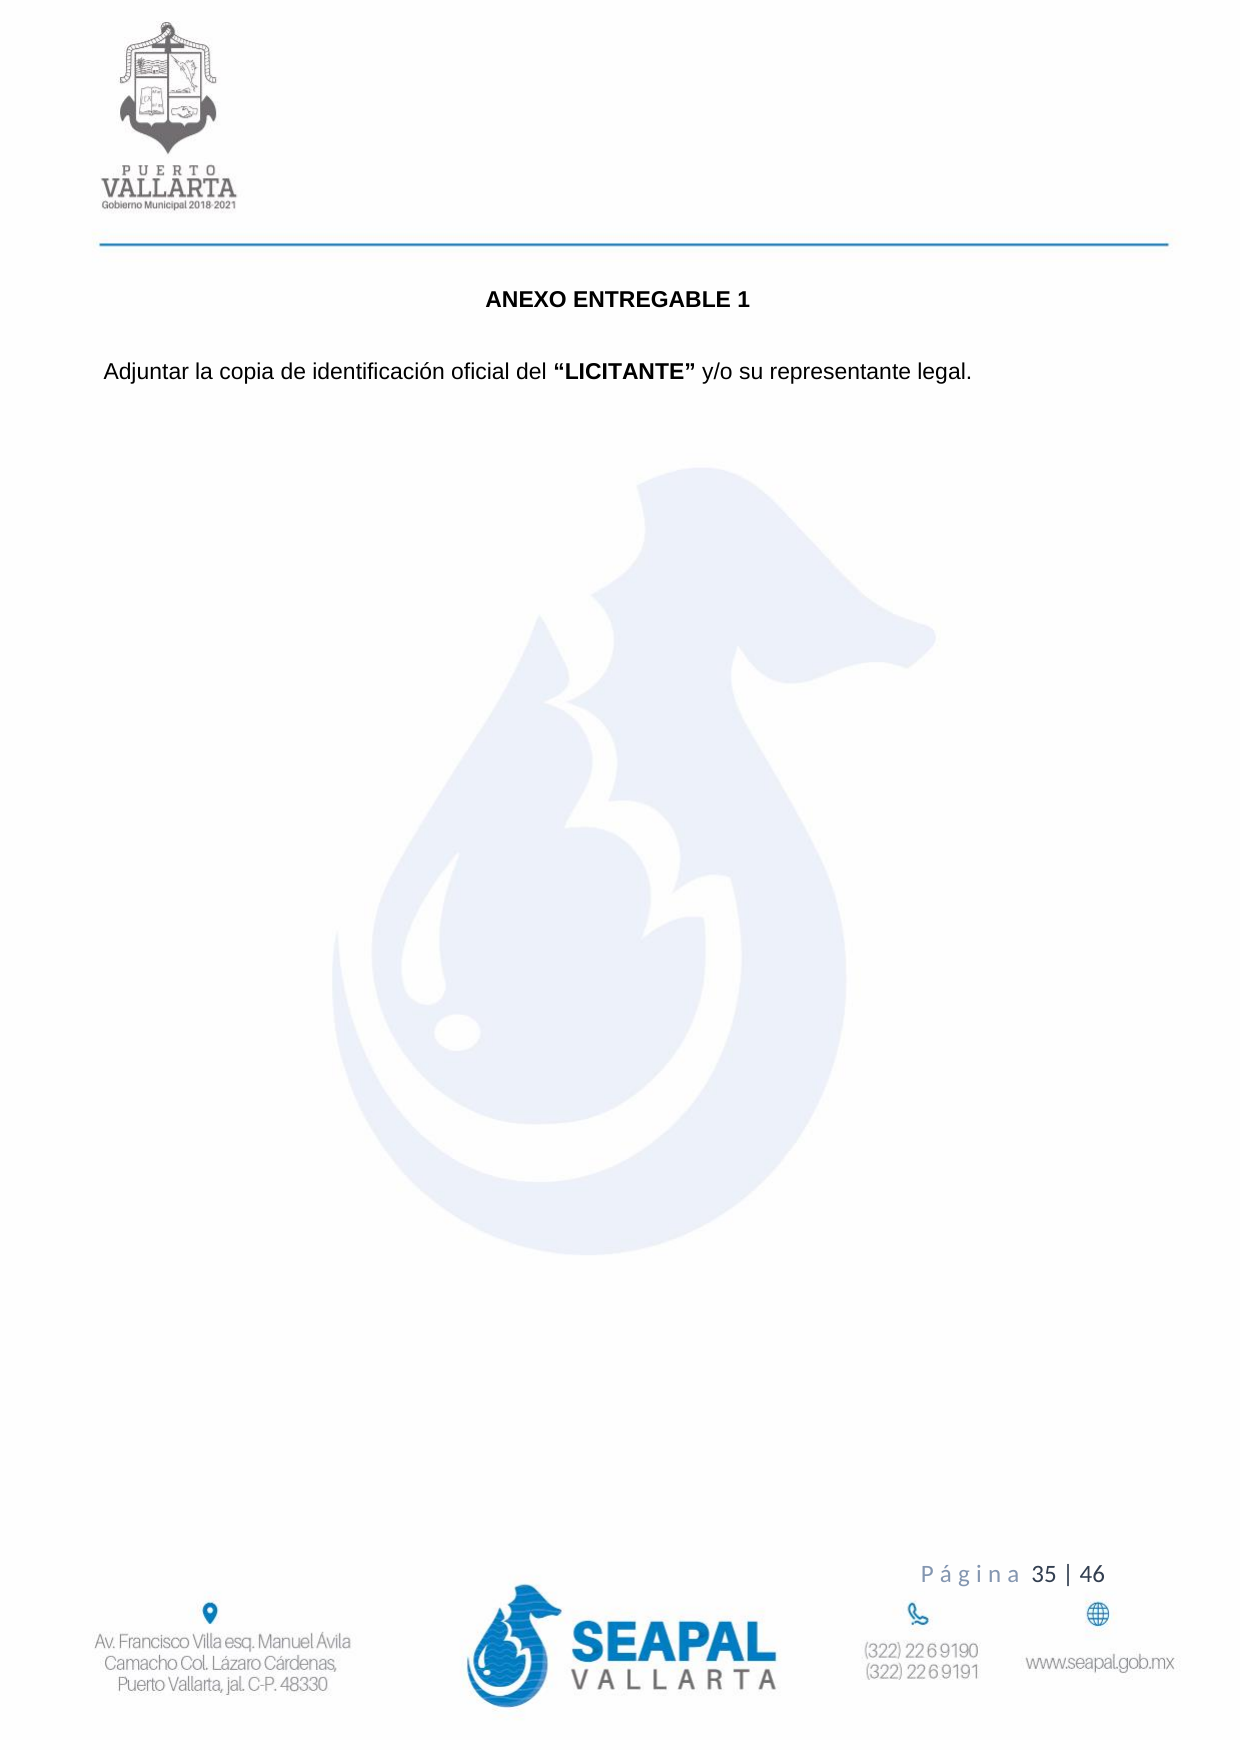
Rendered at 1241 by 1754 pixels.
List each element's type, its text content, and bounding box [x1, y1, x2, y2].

picture [0, 0, 1241, 1750]
text ANEXO ENTREGABLE 1 [103, 286, 1132, 313]
text Adjuntar la copia de identificación oficial del “LICITANTE” y/o su representante legal. [103, 358, 1132, 384]
